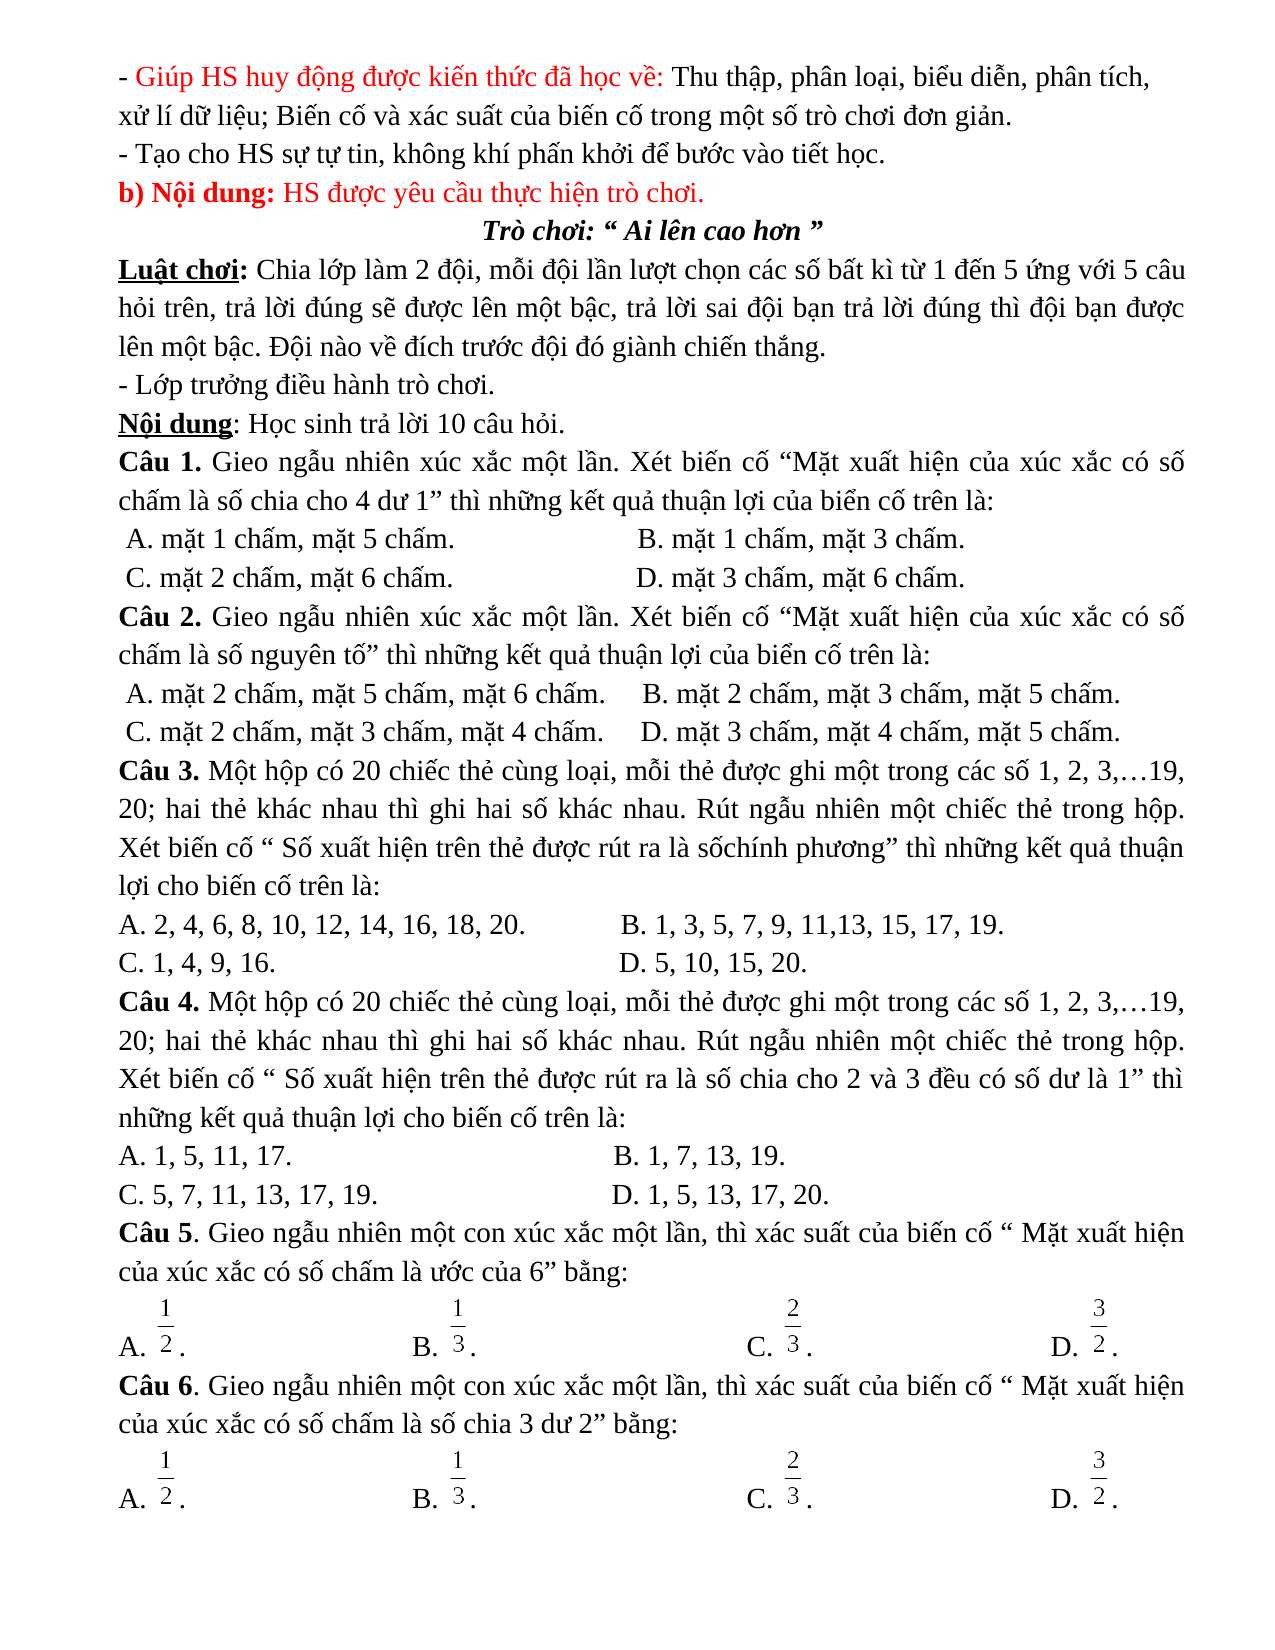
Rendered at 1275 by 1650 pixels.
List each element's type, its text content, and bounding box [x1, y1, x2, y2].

text C. 5, 7, 11, 13, 17, 19. D. 1, 5, 13, 17, 20. [118, 1177, 1186, 1210]
text A. mặt 2 chấm, mặt 5 chấm, mặt 6 chấm. B. mặt 2 chấm, mặt 3 chấm, mặt 5 chấm. [118, 676, 1186, 709]
text - Lớp trưởng điều hành trò chơi. [118, 367, 1186, 401]
text Trò chơi: “ Ai lên cao hơn ” [118, 213, 1186, 247]
list Câu 1. Gieo ngẫu nhiên xúc xắc một lần. Xét biến cố “Mặt xuất hiện của xúc xắc có số chấm là số chia cho 4 dư 1” thì những kết quả thuận lợi của biển cố trên là: [118, 444, 1186, 517]
text A. mặt 1 chấm, mặt 5 chấm. B. mặt 1 chấm, mặt 3 chấm. [118, 522, 1186, 555]
text - Tạo cho HS sự tự tin, không khí phấn khởi để bước vào tiết học. [118, 136, 1186, 170]
text A. . B. . C. . D. . [118, 1445, 1186, 1515]
text b) Nội dung: HS được yêu cầu thực hiện trò chơi. [118, 175, 1186, 208]
list Câu 5. Gieo ngẫu nhiên một con xúc xắc một lần, thì xác suất của biến cố “ Mặt xuất hiện của xúc xắc có số chấm là ước của 6” bằng: [118, 1215, 1186, 1287]
text C. 1, 4, 9, 16. D. 5, 10, 15, 20. [118, 946, 1186, 979]
list Câu 4. Một hộp có 20 chiếc thẻ cùng loại, mỗi thẻ được ghi một trong các số 1, 2, 3,…19, 20; hai thẻ khác nhau thì ghi hai số khác nhau. Rút ngẫu nhiên một chiếc thẻ trong hộp. Xét biến cố “ Số xuất hiện trên thẻ được rút ra là số chia cho 2 và 3 đều có số dư là 1” thì những kết quả thuận lợi cho biến cố trên là: [118, 984, 1186, 1133]
text A. 2, 4, 6, 8, 10, 12, 14, 16, 18, 20. B. 1, 3, 5, 7, 9, 11,13, 15, 17, 19. [118, 907, 1186, 941]
text - Giúp HS huy động được kiến thức đã học về: Thu thập, phân loại, biểu diễn, phân tích, xử lí dữ liệu; Biến cố và xác suất của biến cố trong một số trò chơi đơn giản. [118, 59, 1186, 131]
list Câu 3. Một hộp có 20 chiếc thẻ cùng loại, mỗi thẻ được ghi một trong các số 1, 2, 3,…19, 20; hai thẻ khác nhau thì ghi hai số khác nhau. Rút ngẫu nhiên một chiếc thẻ trong hộp. Xét biến cố “ Số xuất hiện trên thẻ được rút ra là sốchính phương” thì những kết quả thuận lợi cho biến cố trên là: [118, 753, 1186, 902]
text A. . B. . C. . D. . [118, 1292, 1186, 1363]
text Luật chơi: Chia lớp làm 2 đội, mỗi đội lần lượt chọn các số bất kì từ 1 đến 5 ứng với 5 câu hỏi trên, trả lời đúng sẽ được lên một bậc, trả lời sai đội bạn trả lời đúng thì đội bạn được lên một bậc. Đội nào về đích trước đội đó giành chiến thắng. [118, 252, 1186, 362]
text C. mặt 2 chấm, mặt 6 chấm. D. mặt 3 chấm, mặt 6 chấm. [118, 560, 1186, 594]
list Câu 6. Gieo ngẫu nhiên một con xúc xắc một lần, thì xác suất của biến cố “ Mặt xuất hiện của xúc xắc có số chấm là số chia 3 dư 2” bằng: [118, 1368, 1186, 1440]
text C. mặt 2 chấm, mặt 3 chấm, mặt 4 chấm. D. mặt 3 chấm, mặt 4 chấm, mặt 5 chấm. [118, 714, 1186, 748]
text Câu 2. Gieo ngẫu nhiên xúc xắc một lần. Xét biến cố “Mặt xuất hiện của xúc xắc có số chấm là số nguyên tố” thì những kết quả thuận lợi của biển cố trên là: [118, 599, 1186, 671]
text A. 1, 5, 11, 17. B. 1, 7, 13, 19. [118, 1138, 1186, 1172]
text Nội dung: Học sinh trả lời 10 câu hỏi. [118, 406, 1186, 439]
